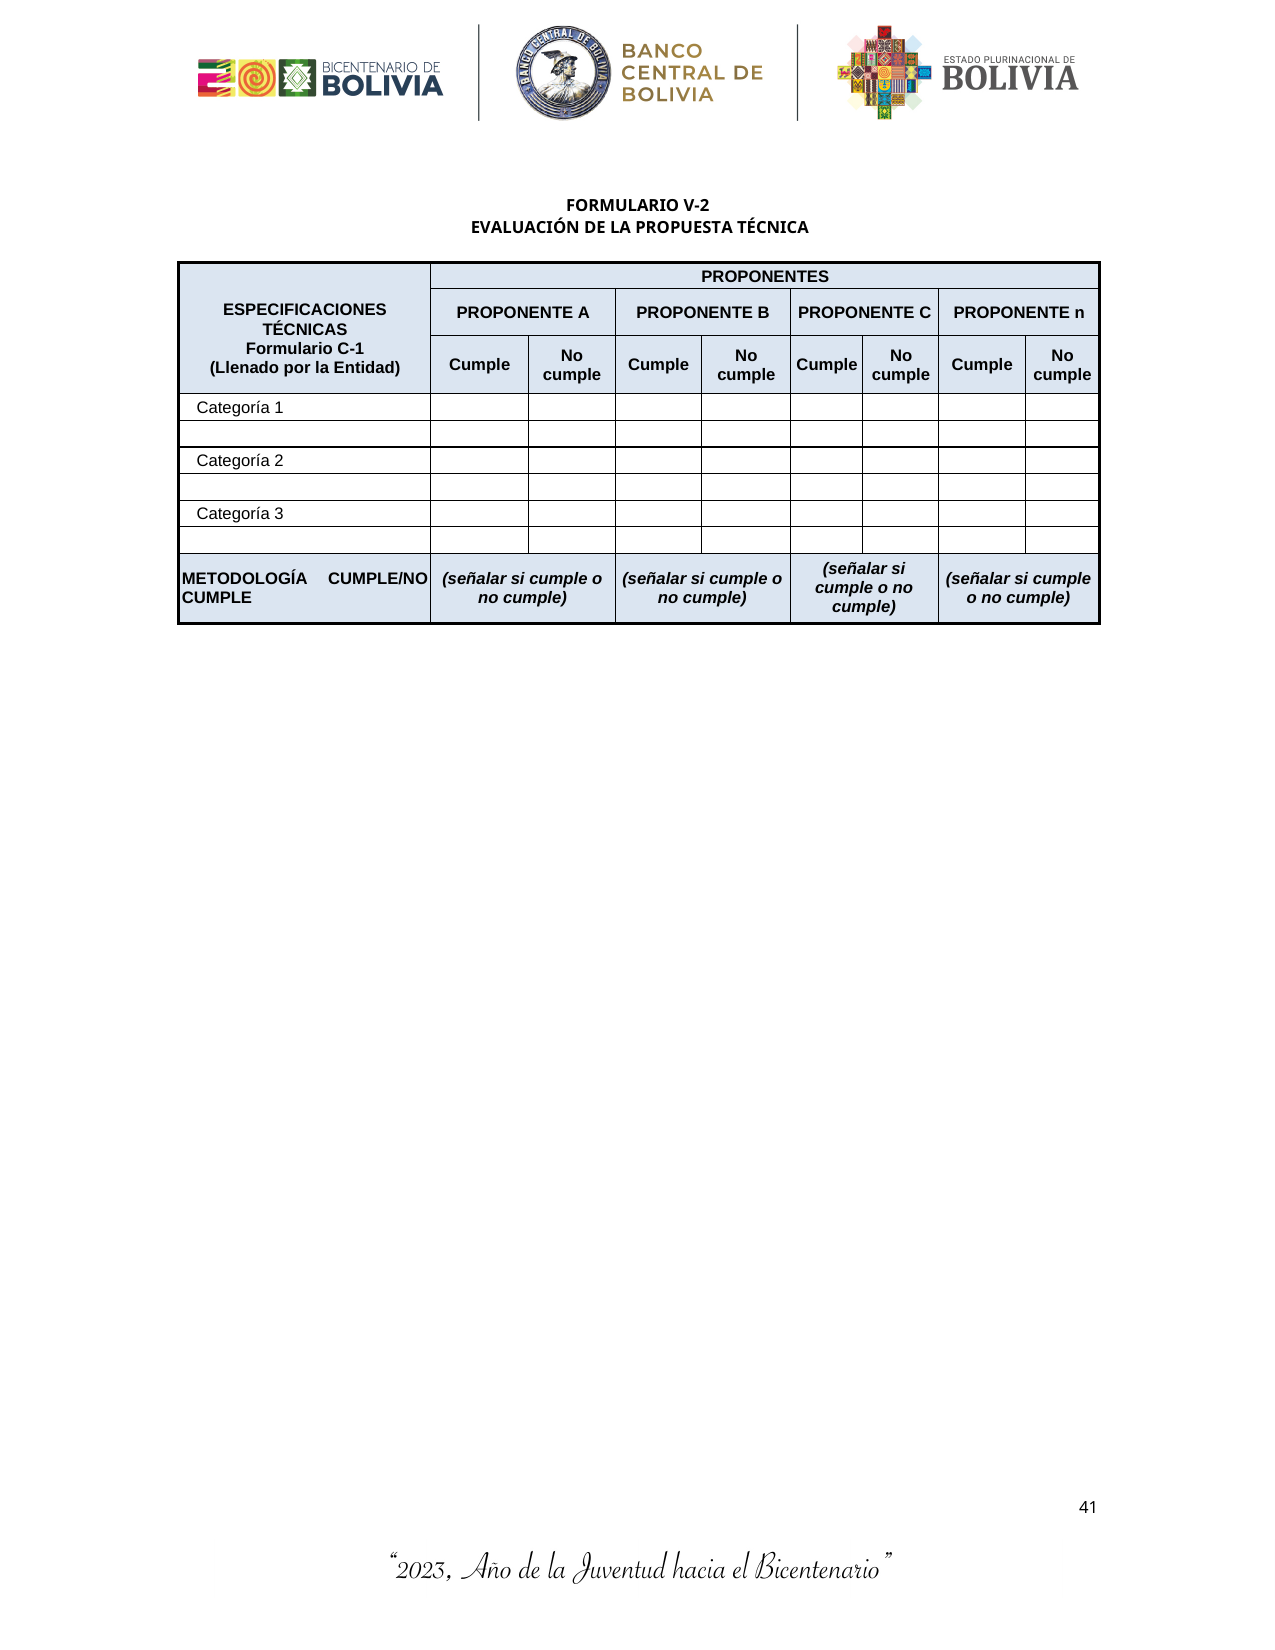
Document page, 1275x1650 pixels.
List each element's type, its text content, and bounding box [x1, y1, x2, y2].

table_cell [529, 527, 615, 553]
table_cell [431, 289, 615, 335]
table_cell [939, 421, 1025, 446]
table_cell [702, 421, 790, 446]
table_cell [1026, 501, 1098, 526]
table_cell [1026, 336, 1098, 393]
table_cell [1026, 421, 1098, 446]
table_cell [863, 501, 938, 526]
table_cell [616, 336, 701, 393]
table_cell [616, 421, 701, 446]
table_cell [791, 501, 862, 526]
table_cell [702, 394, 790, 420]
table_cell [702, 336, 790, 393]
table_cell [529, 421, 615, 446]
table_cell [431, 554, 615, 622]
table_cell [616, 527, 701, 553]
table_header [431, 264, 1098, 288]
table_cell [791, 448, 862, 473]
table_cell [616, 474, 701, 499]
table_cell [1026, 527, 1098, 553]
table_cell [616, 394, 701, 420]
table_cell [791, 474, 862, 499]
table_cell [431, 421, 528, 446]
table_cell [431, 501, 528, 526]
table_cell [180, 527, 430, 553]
picture [3, 1539, 1275, 1598]
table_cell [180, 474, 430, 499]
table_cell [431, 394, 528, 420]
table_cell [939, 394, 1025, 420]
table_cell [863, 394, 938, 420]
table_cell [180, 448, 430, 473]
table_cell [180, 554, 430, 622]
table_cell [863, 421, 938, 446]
text EVALUACIÓN DE LA PROPUESTA TÉCNICA [177, 216, 1098, 238]
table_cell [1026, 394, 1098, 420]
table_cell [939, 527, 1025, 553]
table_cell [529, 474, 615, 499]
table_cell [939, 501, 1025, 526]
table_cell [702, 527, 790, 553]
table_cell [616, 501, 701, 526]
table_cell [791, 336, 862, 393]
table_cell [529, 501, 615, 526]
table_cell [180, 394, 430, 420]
picture [0, 8, 1275, 124]
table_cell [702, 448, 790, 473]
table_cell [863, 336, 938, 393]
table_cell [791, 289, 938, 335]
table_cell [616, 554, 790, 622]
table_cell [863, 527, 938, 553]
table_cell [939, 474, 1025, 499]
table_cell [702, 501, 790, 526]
text FORMULARIO V-2 [177, 193, 1098, 216]
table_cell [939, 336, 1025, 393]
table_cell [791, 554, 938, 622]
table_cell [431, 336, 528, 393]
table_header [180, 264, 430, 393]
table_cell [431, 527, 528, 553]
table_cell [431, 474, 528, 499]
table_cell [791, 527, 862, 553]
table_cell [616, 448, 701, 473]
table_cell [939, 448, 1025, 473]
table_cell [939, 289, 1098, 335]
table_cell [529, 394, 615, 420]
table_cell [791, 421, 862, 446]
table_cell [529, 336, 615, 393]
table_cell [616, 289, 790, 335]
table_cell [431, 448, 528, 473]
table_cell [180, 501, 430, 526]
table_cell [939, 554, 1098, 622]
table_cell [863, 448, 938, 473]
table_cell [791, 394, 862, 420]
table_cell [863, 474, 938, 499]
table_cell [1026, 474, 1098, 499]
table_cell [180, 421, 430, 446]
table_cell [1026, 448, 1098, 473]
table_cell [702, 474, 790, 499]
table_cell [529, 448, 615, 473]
